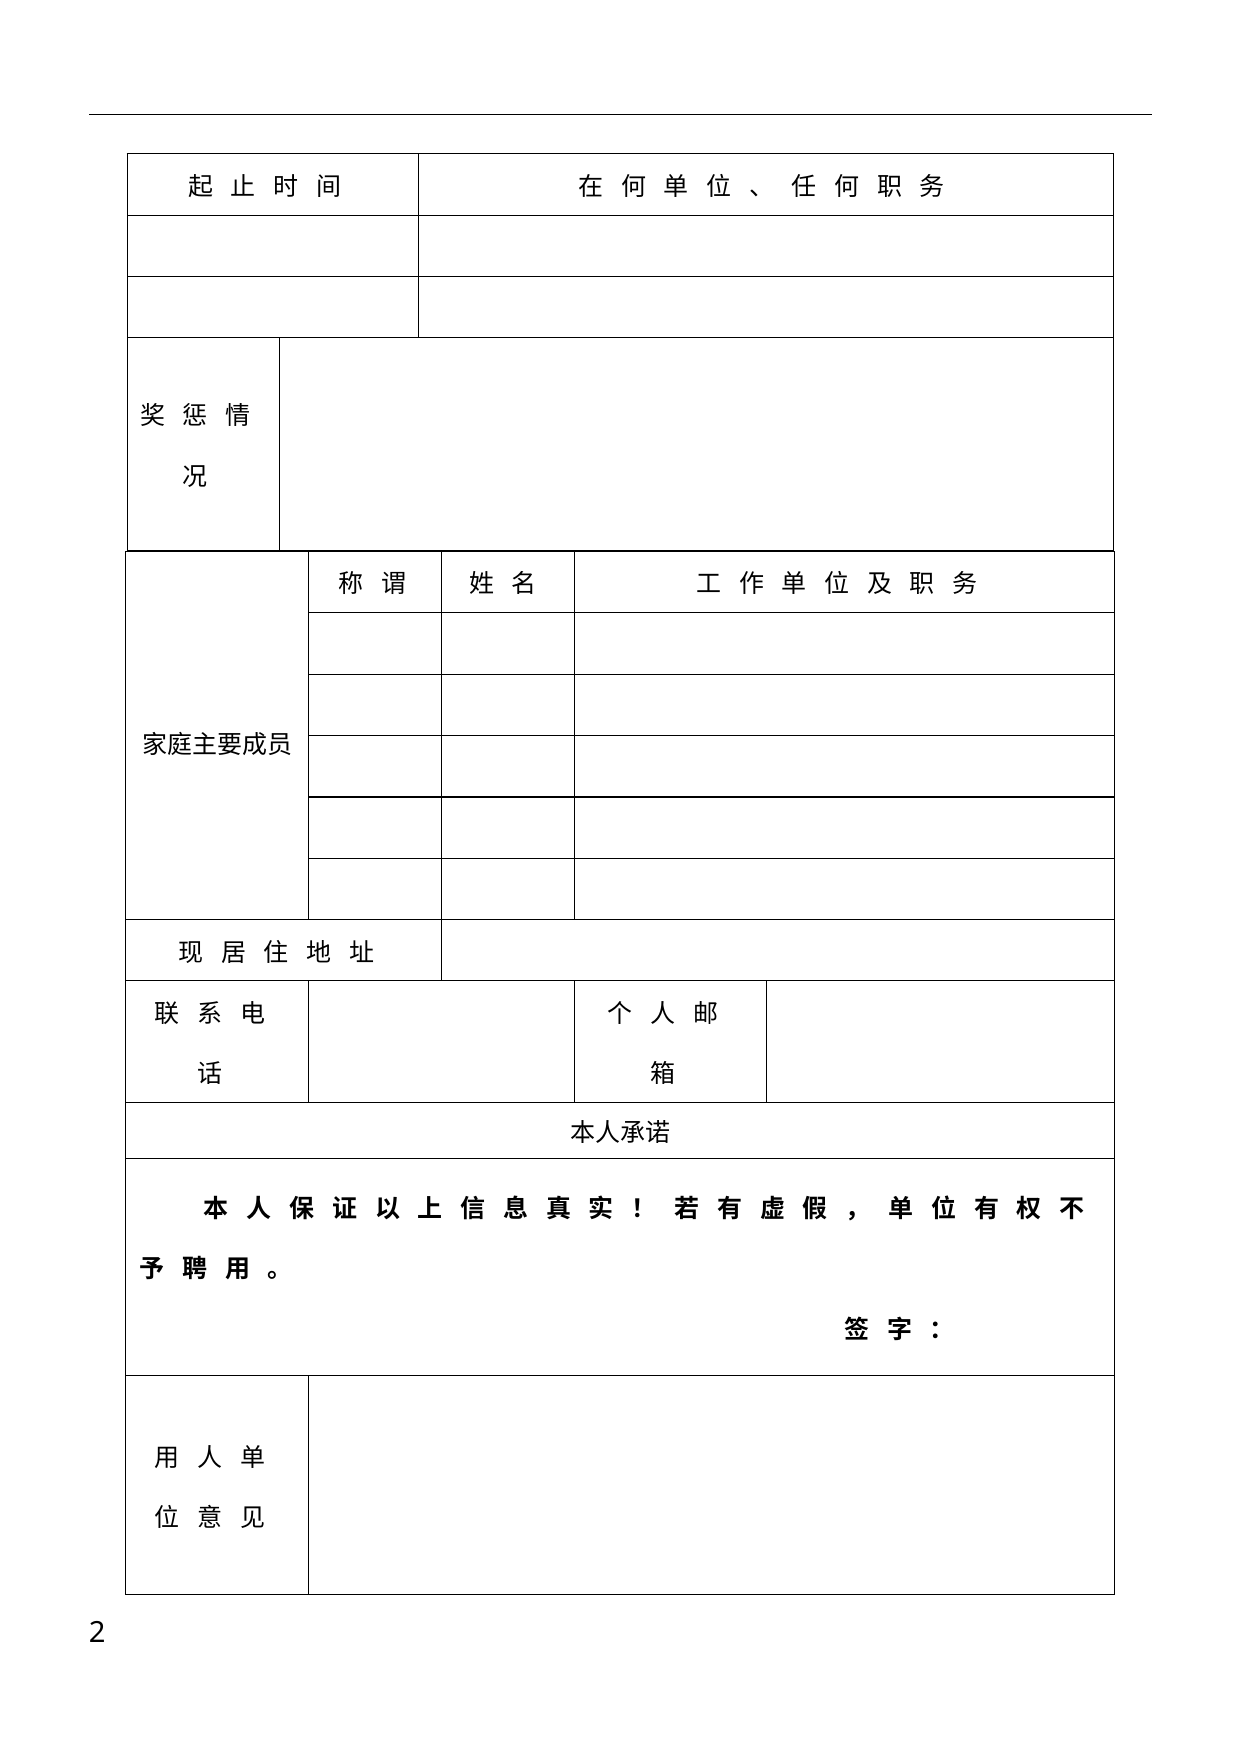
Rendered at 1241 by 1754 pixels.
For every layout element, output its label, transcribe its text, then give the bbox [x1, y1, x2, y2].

table_cell [767, 981, 1114, 1102]
table_cell 奖惩情况 [128, 338, 279, 550]
table_cell [575, 859, 1114, 919]
table_cell 本人保证以上信息真实！若有虚假，单位有权不予聘用。 签字： [126, 1159, 1114, 1375]
table_header 称谓 [309, 552, 441, 612]
table_cell [419, 277, 1113, 337]
table_cell 本人承诺 [126, 1103, 1114, 1158]
table_cell [309, 798, 441, 858]
table_cell [309, 613, 441, 674]
table_cell [128, 277, 418, 337]
table_cell [575, 798, 1114, 858]
table_header 工作单位及职务 [575, 552, 1114, 612]
table_cell [128, 216, 418, 276]
table_cell 联系电话 [126, 981, 308, 1102]
table_cell [442, 736, 574, 796]
table_cell [309, 736, 441, 796]
table_cell [442, 920, 1114, 980]
table_cell [442, 859, 574, 919]
table_cell 起止时间 [128, 154, 418, 214]
table_cell [309, 859, 441, 919]
table_cell [419, 216, 1113, 276]
table_cell [575, 736, 1114, 796]
table_cell 在何单位、任何职务 [419, 154, 1113, 214]
table_header 家庭主要成员 [126, 552, 308, 919]
table_cell [309, 981, 574, 1102]
table_cell [442, 798, 574, 858]
table_header 姓名 [442, 552, 574, 612]
table_cell [280, 338, 1113, 550]
table_cell 现居住地址 [126, 920, 441, 980]
table_cell [575, 675, 1114, 735]
table_cell [309, 1376, 1114, 1594]
table_cell [442, 613, 574, 674]
table_cell [575, 613, 1114, 674]
table_cell 个人邮箱 [575, 981, 766, 1102]
table_cell [309, 675, 441, 735]
table_cell 用人单位意见 [126, 1376, 308, 1594]
table_cell [442, 675, 574, 735]
